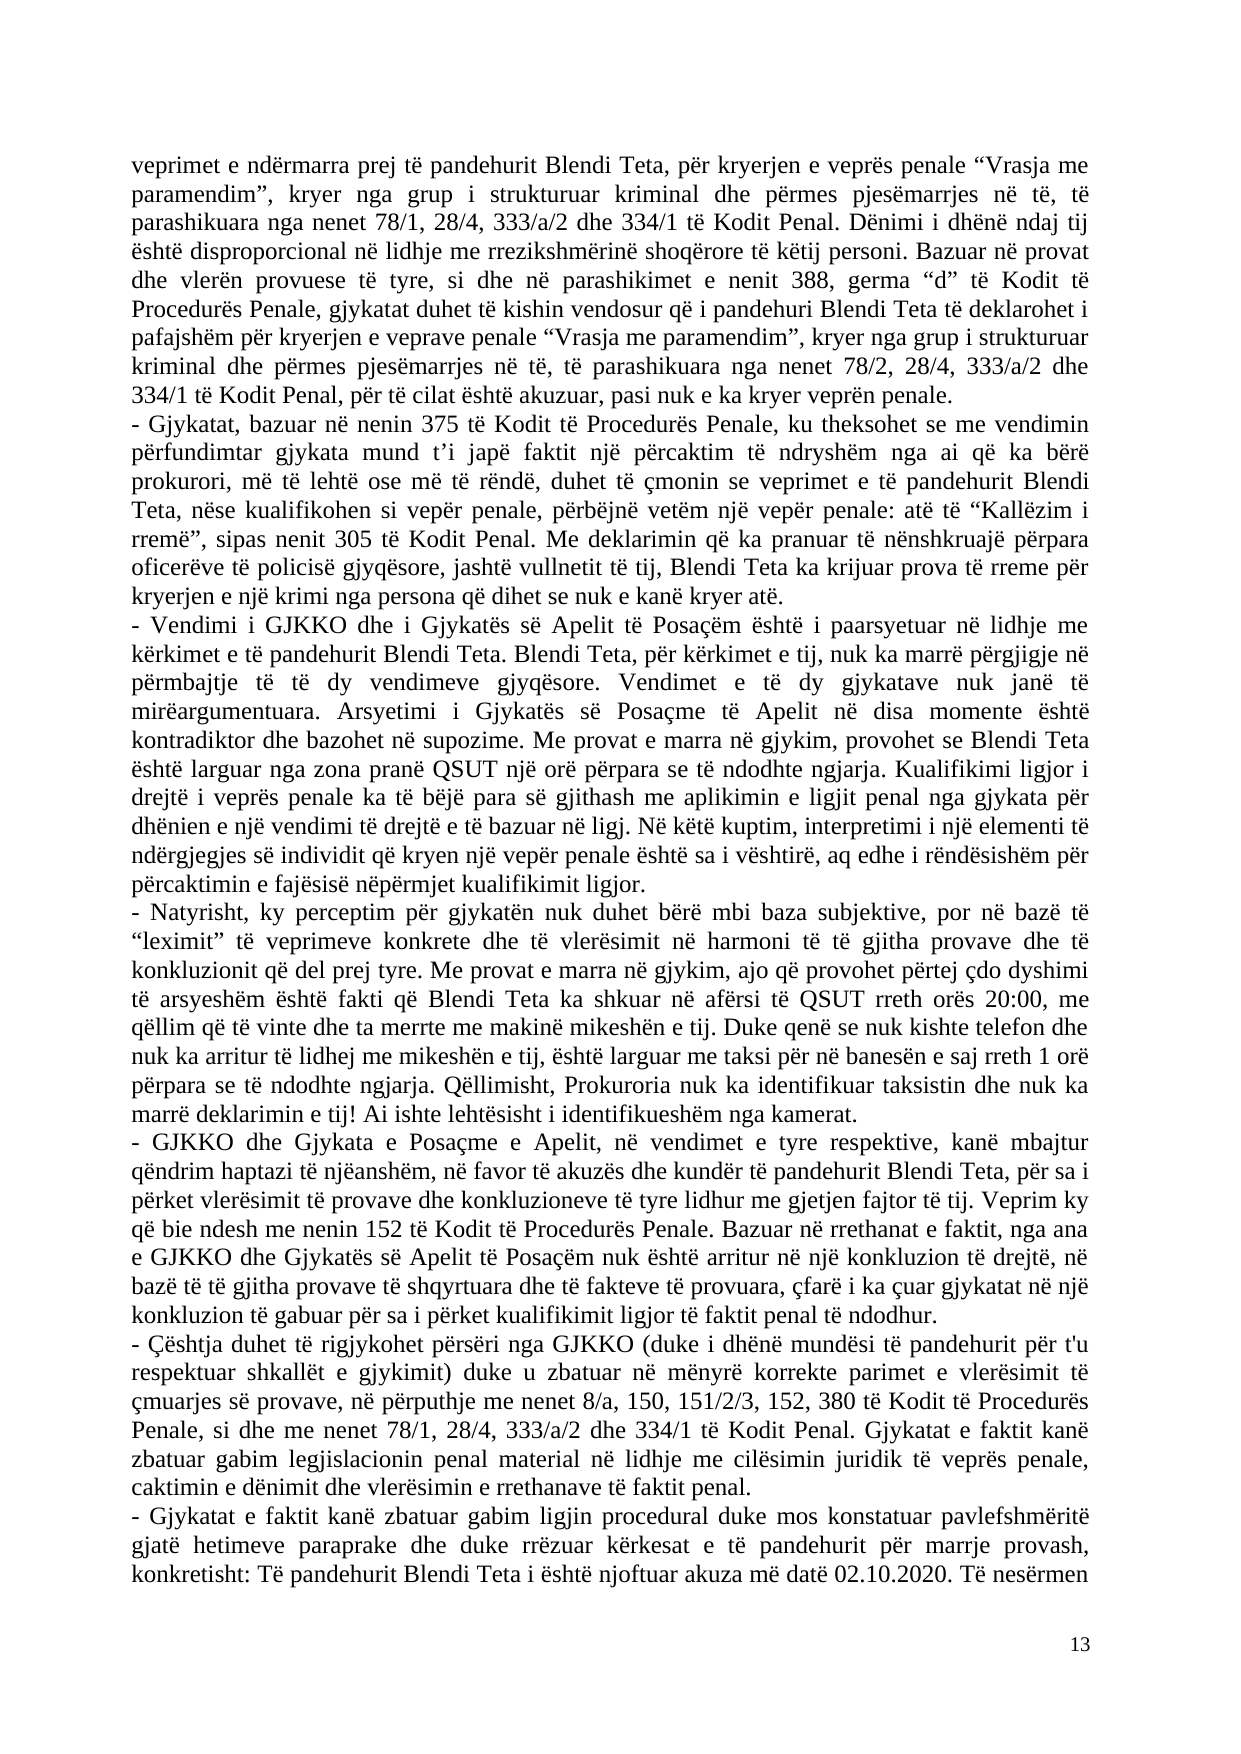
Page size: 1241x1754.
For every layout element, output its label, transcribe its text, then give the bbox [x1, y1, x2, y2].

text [131, 150, 1090, 409]
text - Çështja duhet të rigjykohet përsëri nga GJKKO (duke i dhënë mundësi të pandehurit për t'u respektuar shkallët e gjykimit) duke u zbatuar në mënyrë korrekte parimet e vlerësimit të çmuarjes së provave, në përputhje me nenet 8/a, 150, 151/2/3, 152, 380 të Kodit të Procedurës Penale, si dhe me nenet 78/1, 28/4, 333/a/2 dhe 334/1 të Kodit Penal. Gjykatat e faktit kanë zbatuar gabim legjislacionin penal material në lidhje me cilësimin juridik të veprës penale, caktimin e dënimit dhe vlerësimin e rrethanave të faktit penal. [131, 1329, 1090, 1501]
text - Vendimi i GJKKO dhe i Gjykatës së Apelit të Posaçëm është i paarsyetuar në lidhje me kërkimet e të pandehurit Blendi Teta. Blendi Teta, për kërkimet e tij, nuk ka marrë përgjigje në përmbajtje të të dy vendimeve gjyqësore. Vendimet e të dy gjykatave nuk janë të mirëargumentuara. Arsyetimi i Gjykatës së Posaçme të Apelit në disa momente është kontradiktor dhe bazohet në supozime. Me provat e marra në gjykim, provohet se Blendi Teta është larguar nga zona pranë QSUT një orë përpara se të ndodhte ngjarja. Kualifikimi ligjor i drejtë i veprës penale ka të bëjë para së gjithash me aplikimin e ligjit penal nga gjykata për dhënien e një vendimi të drejtë e të bazuar në ligj. Në këtë kuptim, interpretimi i një elementi të ndërgjegjes së individit që kryen një vepër penale është sa i vështirë, aq edhe i rëndësishëm për përcaktimin e fajësisë nëpërmjet kualifikimit ligjor. [131, 610, 1090, 897]
text - Gjykatat, bazuar në nenin 375 të Kodit të Procedurës Penale, ku theksohet se me vendimin përfundimtar gjykata mund t’i japë faktit një përcaktim të ndryshëm nga ai që ka bërë prokurori, më të lehtë ose më të rëndë, duhet të çmonin se veprimet e të pandehurit Blendi Teta, nëse kualifikohen si vepër penale, përbëjnë vetëm një vepër penale: atë të “Kallëzim i rremë”, sipas nenit 305 të Kodit Penal. Me deklarimin që ka pranuar të nënshkruajë përpara oficerëve të policisë gjyqësore, jashtë vullnetit të tij, Blendi Teta ka krijuar prova të rreme për kryerjen e një krimi nga persona që dihet se nuk e kanë kryer atë. [131, 409, 1090, 610]
text - Natyrisht, ky perceptim për gjykatën nuk duhet bërë mbi baza subjektive, por në bazë të “leximit” të veprimeve konkrete dhe të vlerësimit në harmoni të të gjitha provave dhe të konkluzionit që del prej tyre. Me provat e marra në gjykim, ajo që provohet përtej çdo dyshimi të arsyeshëm është fakti që Blendi Teta ka shkuar në afërsi të QSUT rreth orës 20:00, me qëllim që të vinte dhe ta merrte me makinë mikeshën e tij. Duke qenë se nuk kishte telefon dhe nuk ka arritur të lidhej me mikeshën e tij, është larguar me taksi për në banesën e saj rreth 1 orë përpara se të ndodhte ngjarja. Qëllimisht, Prokuroria nuk ka identifikuar taksistin dhe nuk ka marrë deklarimin e tij! Ai ishte lehtësisht i identifikueshëm nga kamerat. [131, 897, 1090, 1127]
text - GJKKO dhe Gjykata e Posaçme e Apelit, në vendimet e tyre respektive, kanë mbajtur qëndrim haptazi të njëanshëm, në favor të akuzës dhe kundër të pandehurit Blendi Teta, për sa i përket vlerësimit të provave dhe konkluzioneve të tyre lidhur me gjetjen fajtor të tij. Veprim ky që bie ndesh me nenin 152 të Kodit të Procedurës Penale. Bazuar në rrethanat e faktit, nga ana e GJKKO dhe Gjykatës së Apelit të Posaçëm nuk është arritur në një konkluzion të drejtë, në bazë të të gjitha provave të shqyrtuara dhe të fakteve të provuara, çfarë i ka çuar gjykatat në një konkluzion të gabuar për sa i përket kualifikimit ligjor të faktit penal të ndodhur. [131, 1127, 1090, 1329]
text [131, 1501, 1090, 1587]
